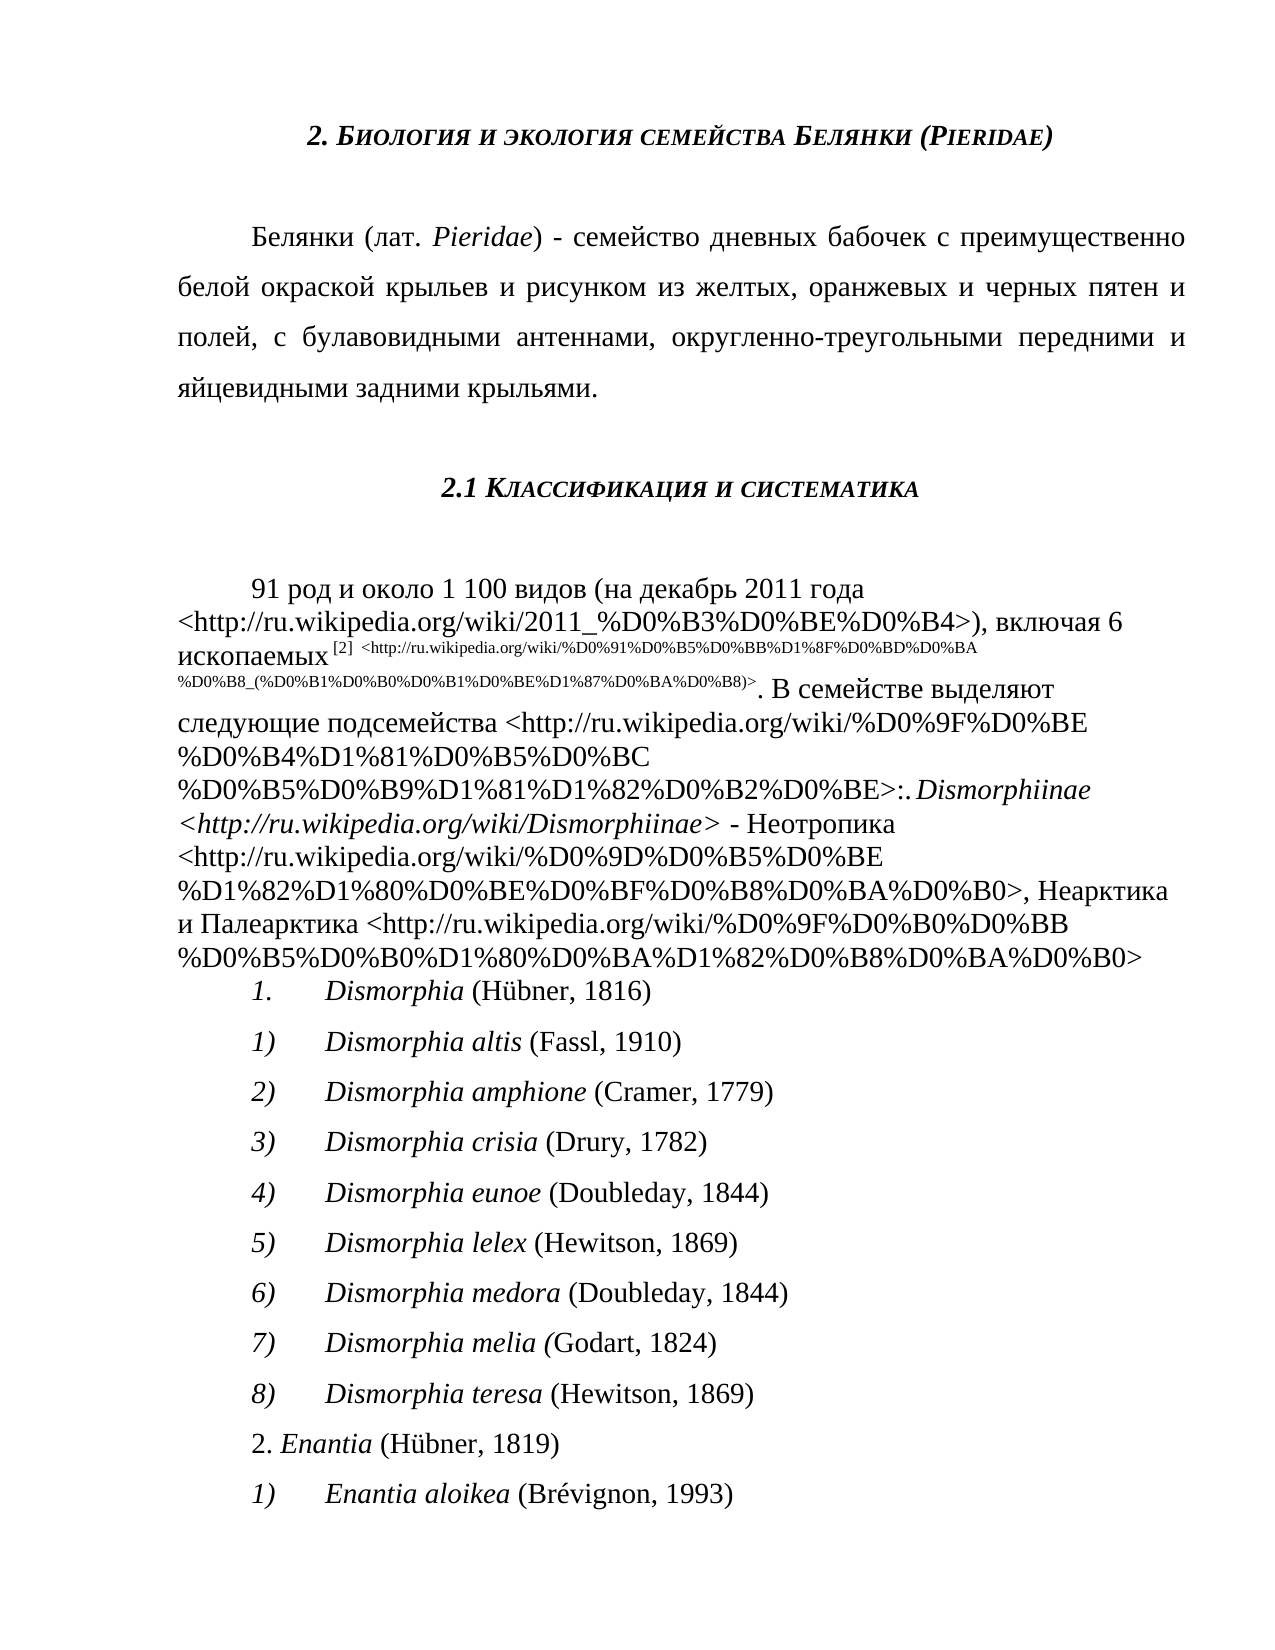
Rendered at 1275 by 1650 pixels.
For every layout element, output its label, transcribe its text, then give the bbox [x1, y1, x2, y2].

text 8) Dismorphia teresa (Hewitson, 1869) [177, 1376, 1186, 1409]
text 2. Enantia (Hübner, 1819) [177, 1426, 1186, 1460]
text 7) Dismorphia melia (Godart, 1824) [177, 1326, 1186, 1359]
text 3) Dismorphia crisia (Drury, 1782) [177, 1124, 1186, 1158]
text 1) Enantia aloikea (Brévignon, 1993) [177, 1477, 1186, 1510]
text 91 род и около 1 100 видов (на декабрь 2011 года <http://ru.wikipedia.org/wiki/2011_%D0%B3%D0%BE%D0%B4>), включая 6 ископаемых [2] <http://ru.wikipedia.org/wiki/%D0%91%D0%B5%D0%BB%D1%8F%D0%BD%D0%BA%D0%B8_(%D0%B1%D0%B0%D0%B1%D0%BE%D1%87%D0%BA%D0%B8)>. В семействе выделяют следующие подсемейства <http://ru.wikipedia.org/wiki/%D0%9F%D0%BE%D0%B4%D1%81%D0%B5%D0%BC%D0%B5%D0%B9%D1%81%D1%82%D0%B2%D0%BE>:. Dismorphiinae <http://ru.wikipedia.org/wiki/Dismorphiinae> - Неотропика <http://ru.wikipedia.org/wiki/%D0%9D%D0%B5%D0%BE%D1%82%D1%80%D0%BE%D0%BF%D0%B8%D0%BA%D0%B0>, Неарктика и Палеарктика <http://ru.wikipedia.org/wiki/%D0%9F%D0%B0%D0%BB%D0%B5%D0%B0%D1%80%D0%BA%D1%82%D0%B8%D0%BA%D0%B0> [177, 571, 1186, 973]
text 2) Dismorphia amphione (Cramer, 1779) [177, 1074, 1186, 1108]
text 4) Dismorphia eunoe (Doubleday, 1844) [177, 1175, 1186, 1208]
subtitle 2. Биология и экология семейства Белянки (Pieridae) [177, 118, 1186, 152]
text 1. Dismorphia (Hübner, 1816) [177, 973, 1186, 1007]
text 6) Dismorphia medora (Doubleday, 1844) [177, 1275, 1186, 1309]
text 1) Dismorphia altis (Fassl, 1910) [177, 1024, 1186, 1057]
subtitle 2.1 Классификация и систематика [177, 470, 1186, 504]
text Белянки (лат. Pieridae) - семейство дневных бабочек с преимущественно белой окраской крыльев и рисунком из желтых, оранжевых и черных пятен и полей, с булавовидными антеннами, округленно-треугольными передними и яйцевидными задними крыльями. [177, 219, 1186, 403]
text 5) Dismorphia lelex (Hewitson, 1869) [177, 1225, 1186, 1258]
